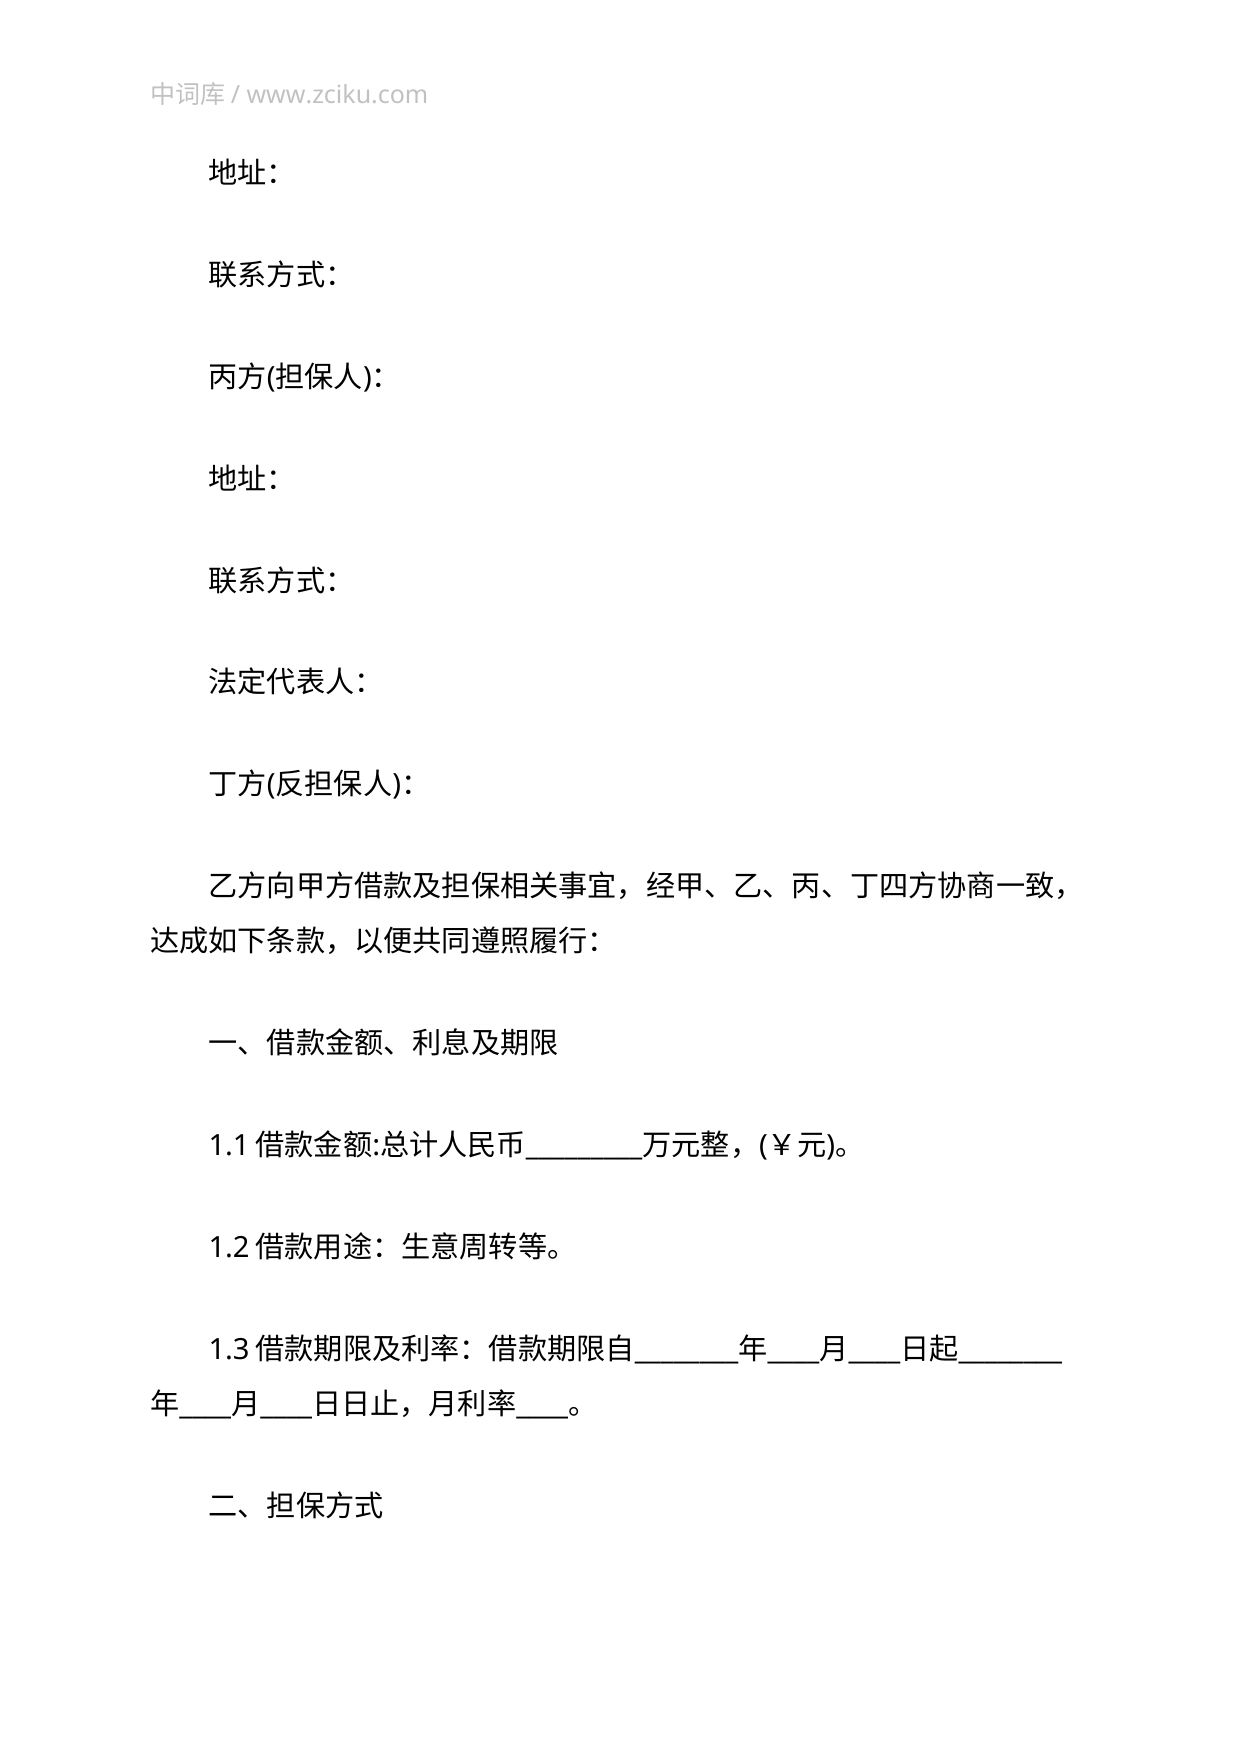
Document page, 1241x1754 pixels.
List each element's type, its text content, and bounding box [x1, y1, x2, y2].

text 丁方(反担保人)： [150, 761, 1090, 803]
text 丙方(担保人)： [150, 353, 1090, 396]
text 一、借款金额、利息及期限 [150, 1019, 1090, 1062]
text 联系方式： [150, 557, 1090, 599]
text 联系方式： [150, 252, 1090, 294]
text 二、担保方式 [150, 1482, 1090, 1524]
text 1.2借款用途：生意周转等。 [150, 1223, 1090, 1266]
text 1.3借款期限及利率：借款期限自________年____月____日起________年____月____日日止，月利率____。 [150, 1325, 1090, 1423]
text 1.1借款金额:总计人民币_________万元整，(￥元)。 [150, 1121, 1090, 1164]
text 地址： [150, 150, 1090, 192]
text 地址： [150, 456, 1090, 498]
text 乙方向甲方借款及担保相关事宜，经甲、乙、丙、丁四方协商一致，达成如下条款，以便共同遵照履行： [150, 863, 1090, 960]
text 法定代表人： [150, 659, 1090, 701]
